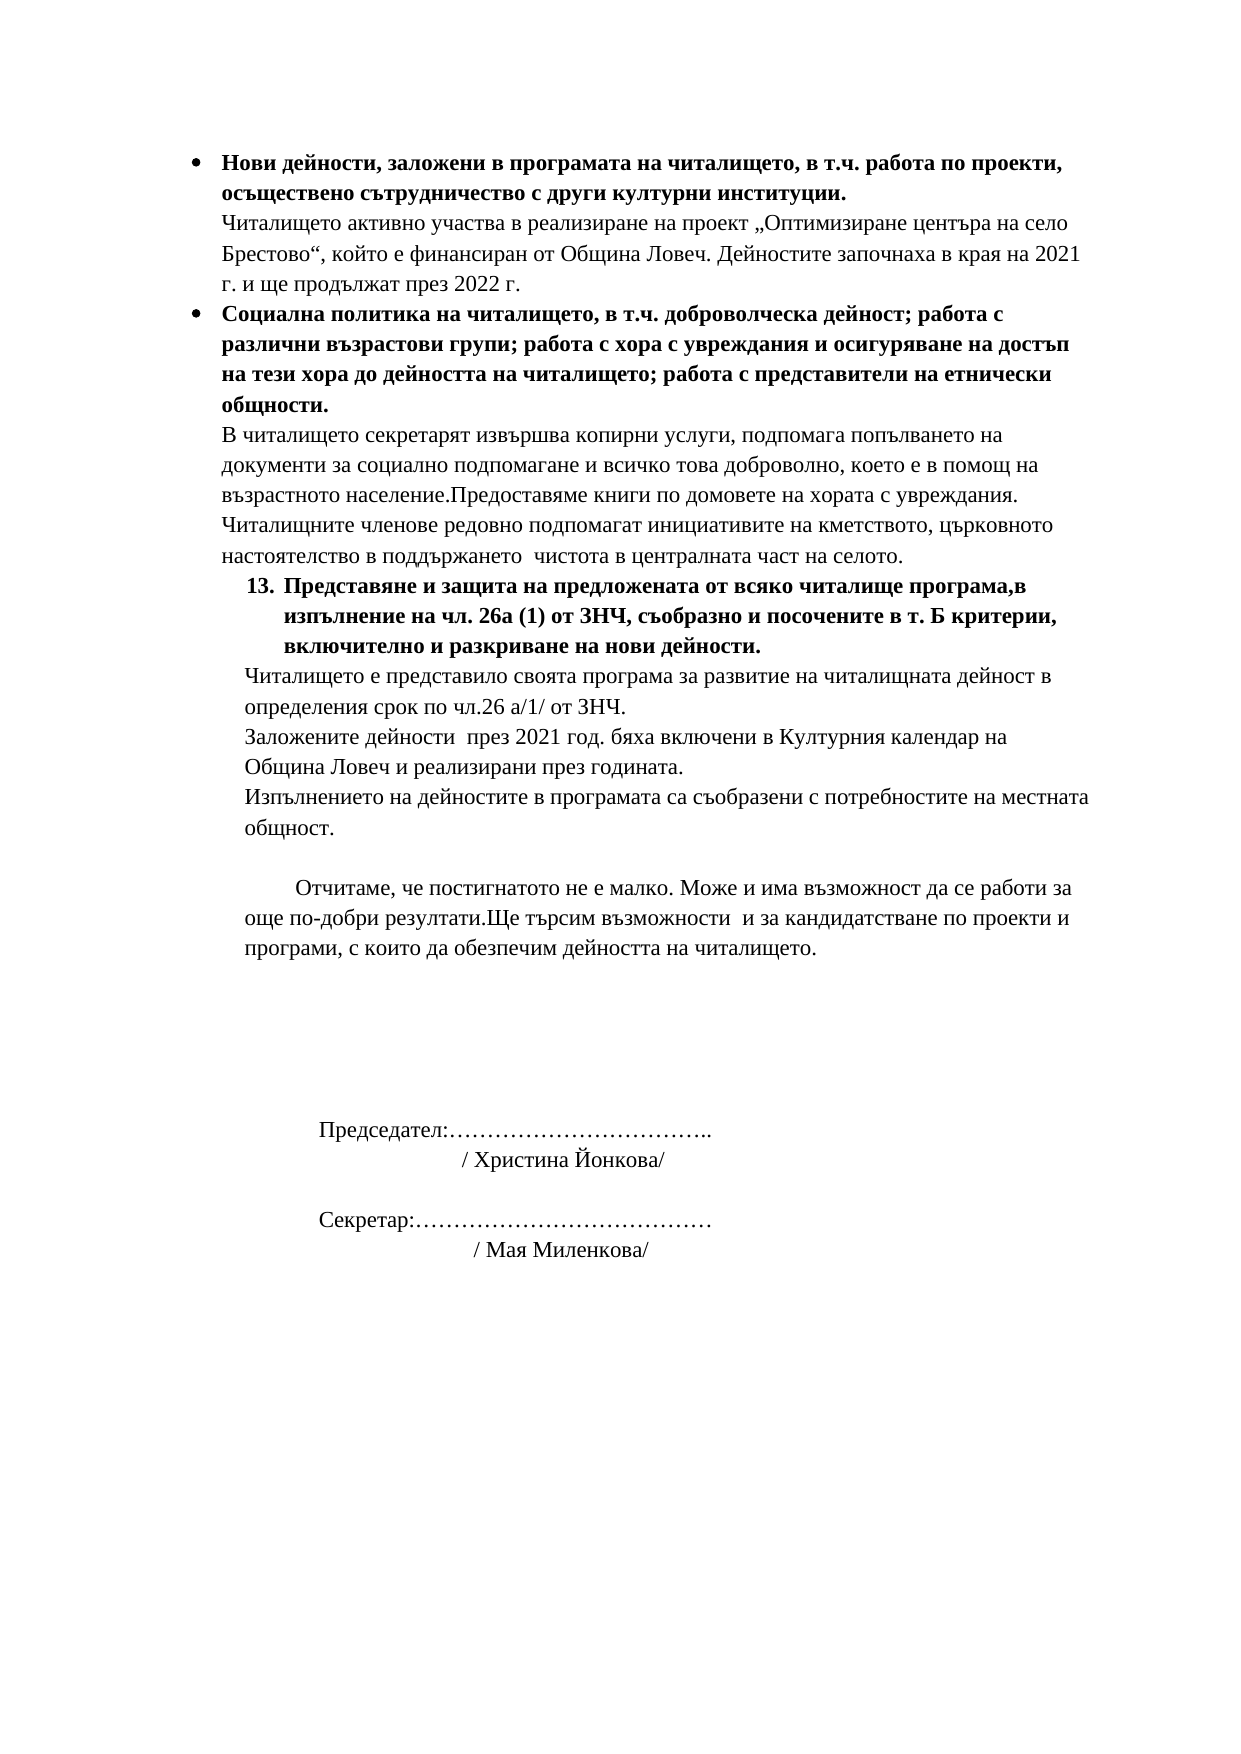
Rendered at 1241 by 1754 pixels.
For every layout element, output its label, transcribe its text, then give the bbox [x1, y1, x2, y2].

list Читалището е представило своята програма за развитие на читалищната дейност в определения срок по чл.26 а/1/ от ЗНЧ. [244, 663, 1093, 719]
list Читалищните членове редовно подпомагат инициативите на кметството, църковното настоятелство в поддържането чистота в централната част на селото. [221, 512, 1093, 568]
list В читалището секретарят извършва копирни услуги, подпомага попълването на документи за социално подпомагане и всичко това доброволно, което е в помощ на възрастното население.Предоставяме книги по домовете на хората с увреждания. [221, 421, 1093, 508]
list Отчитаме, че постигнатото не е малко. Може и има възможност да се работи за още по-добри резултати.Ще търсим възможности и за кандидатстване по проекти и програми, с които да обезпечим дейността на читалището. [244, 874, 1093, 961]
list Секретар:………………………………… [244, 1206, 1093, 1233]
list Социална политика на читалището, в т.ч. доброволческа дейност; работа с различни възрастови групи; работа с хора с увреждания и осигуряване на достъп на тези хора до дейността на читалището; работа с представители на етнически общности. [192, 300, 1093, 417]
list Председател:…………………………….. [244, 1116, 1093, 1142]
list Заложените дейности през 2021 год. бяха включени в Културния календар на Община Ловеч и реализирани през годината. [244, 723, 1093, 779]
list Читалището активно участва в реализиране на проект „Оптимизиране центъра на село Брестово“, който е финансиран от Община Ловеч. Дейностите започнаха в края на 2021 г. и ще продължат през 2022 г. [221, 209, 1093, 296]
list / Мая Миленкова/ [244, 1237, 1093, 1263]
list Нови дейности, заложени в програмата на читалището, в т.ч. работа по проекти, осъществено сътрудничество с други културни институции. [192, 149, 1093, 206]
list Изпълнението на дейностите в програмата са съобразени с потребностите на местната общност. [244, 783, 1093, 840]
list Представяне и защита на предложената от всяко читалище програма,в изпълнение на чл. 26а (1) от ЗНЧ, съобразно и посочените в т. Б критерии, включително и разкриване на нови дейности. [246, 572, 1093, 659]
list / Христина Йонкова/ [244, 1146, 1093, 1172]
